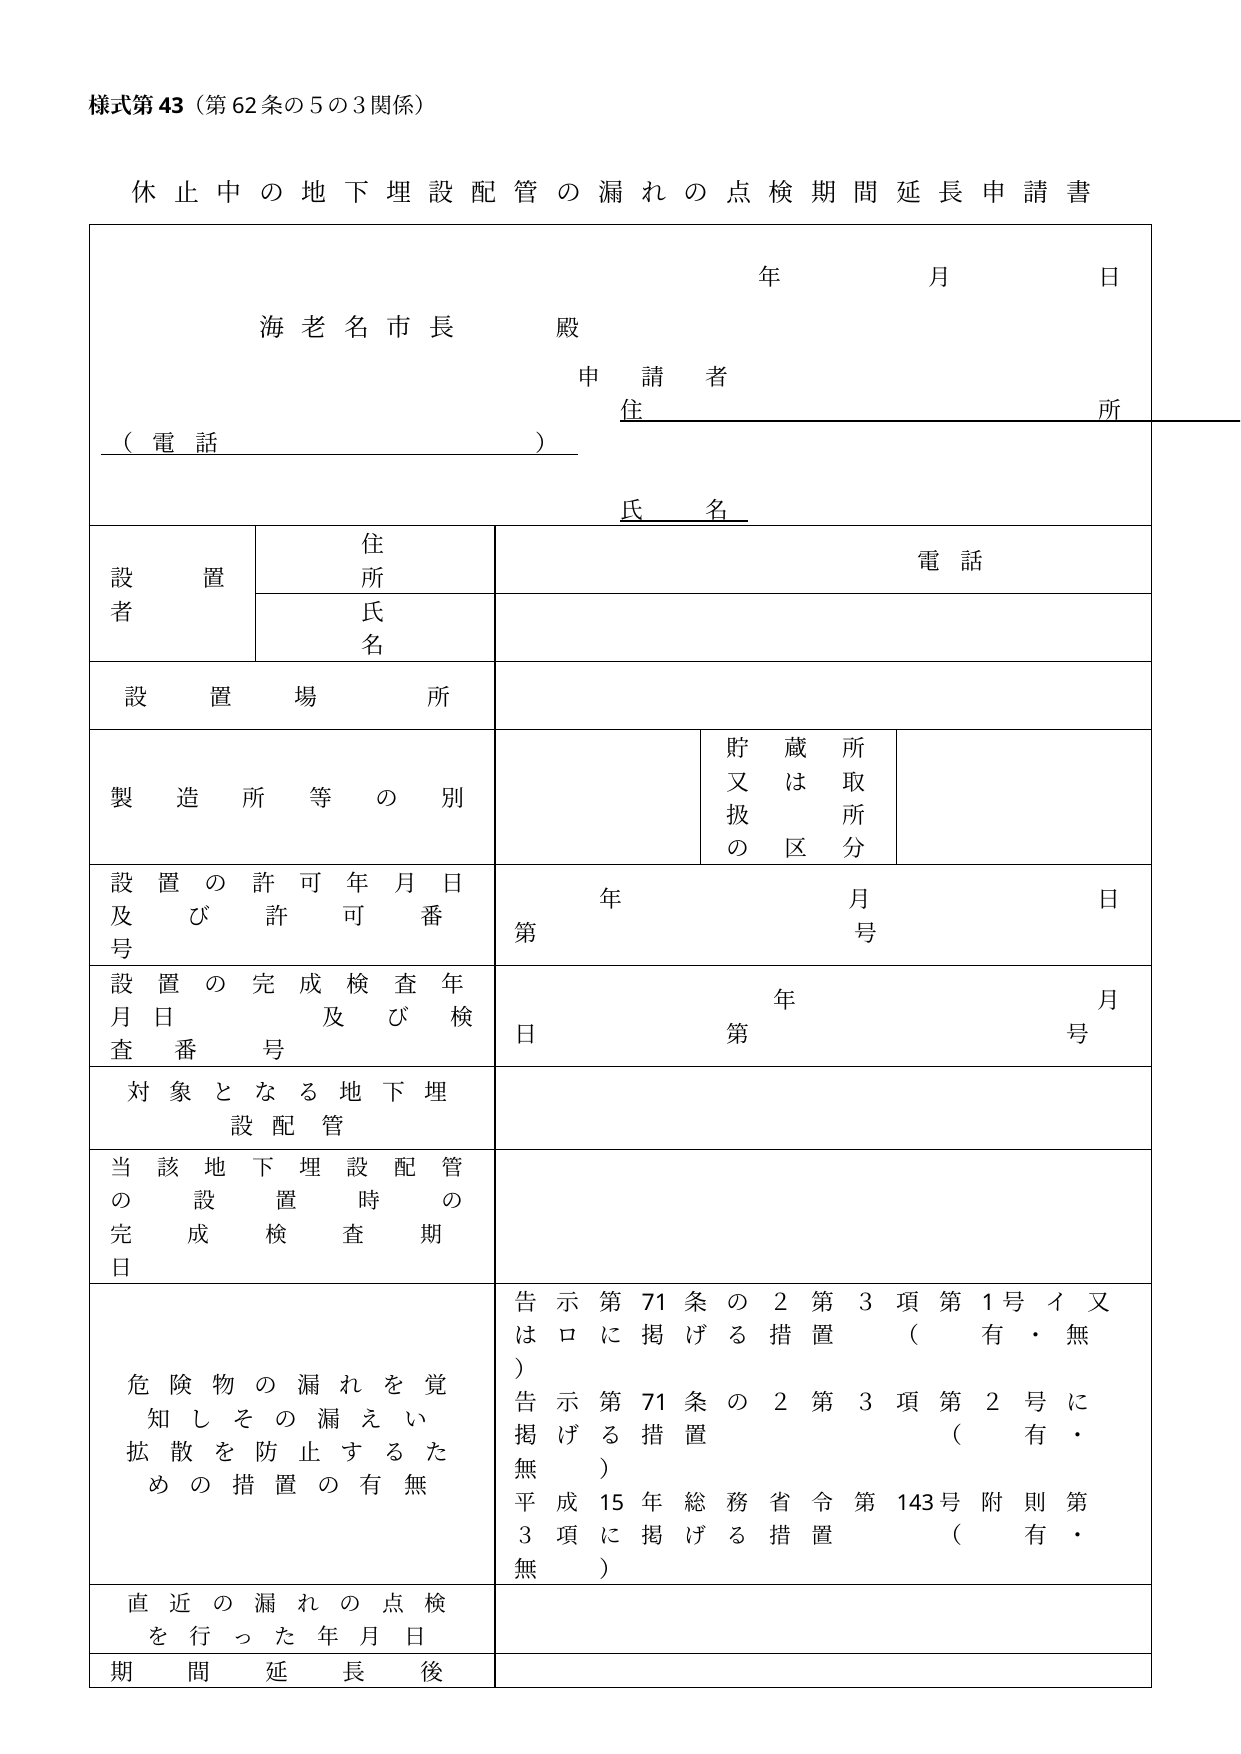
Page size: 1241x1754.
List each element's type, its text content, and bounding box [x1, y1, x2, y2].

table_cell 対象となる地下埋設配管 [90, 1067, 494, 1148]
table_cell [496, 730, 700, 863]
table_cell 氏 名 [256, 594, 494, 661]
table_cell 直近の漏れの点検を行った年月日 [90, 1585, 494, 1652]
table_cell 製造所等の別 [90, 730, 494, 863]
table_cell 電話 [496, 526, 1151, 593]
table_cell 設置の完成検査年月日 及び検査番号 [90, 966, 494, 1066]
table_cell 期間延長後の 漏れの点検予定期日 [90, 1654, 494, 1687]
table_header 年 月 日 海老名市長 殿 申 請 者 住 所 （電話 ） 氏 名 [90, 225, 1151, 525]
table_cell [496, 662, 1151, 729]
table_cell 住 所 [256, 526, 494, 593]
table_cell [496, 594, 1151, 661]
table_cell 貯蔵所又は取扱所 の区分 [701, 730, 896, 863]
table_cell [897, 730, 1151, 863]
table_cell 告示第71条の２第３項第1号イ又はロに掲げる措置 （ 有・無 ） 告示第71条の２第３項第２号に掲げる措置 （ 有・無 ） 平成15年総務省令第143号附則第３項に掲げる措置 （ 有・無 ） [496, 1284, 1151, 1584]
text 休止中の地下埋設配管の漏れの点検期間延長申請書 [89, 157, 1151, 224]
table_cell 設置の許可年月日 及び許可番号 [90, 865, 494, 964]
table_cell 当該地下埋設配管の設置時の 完成検査期日 [90, 1150, 494, 1283]
table_cell [496, 1067, 1151, 1148]
table_cell 設 置 者 [90, 526, 255, 661]
table_cell [496, 1585, 1151, 1652]
table_cell [496, 1150, 1151, 1283]
table_cell [496, 1654, 1151, 1687]
table_cell 年 月 日 第 号 [496, 966, 1151, 1066]
table_cell 危険物の漏れを覚知しその漏えい 拡散を防止するための措置の有無 [90, 1284, 494, 1584]
table_cell 年 月 日 第 号 [496, 865, 1151, 964]
table_cell 設置場所 [90, 662, 494, 729]
